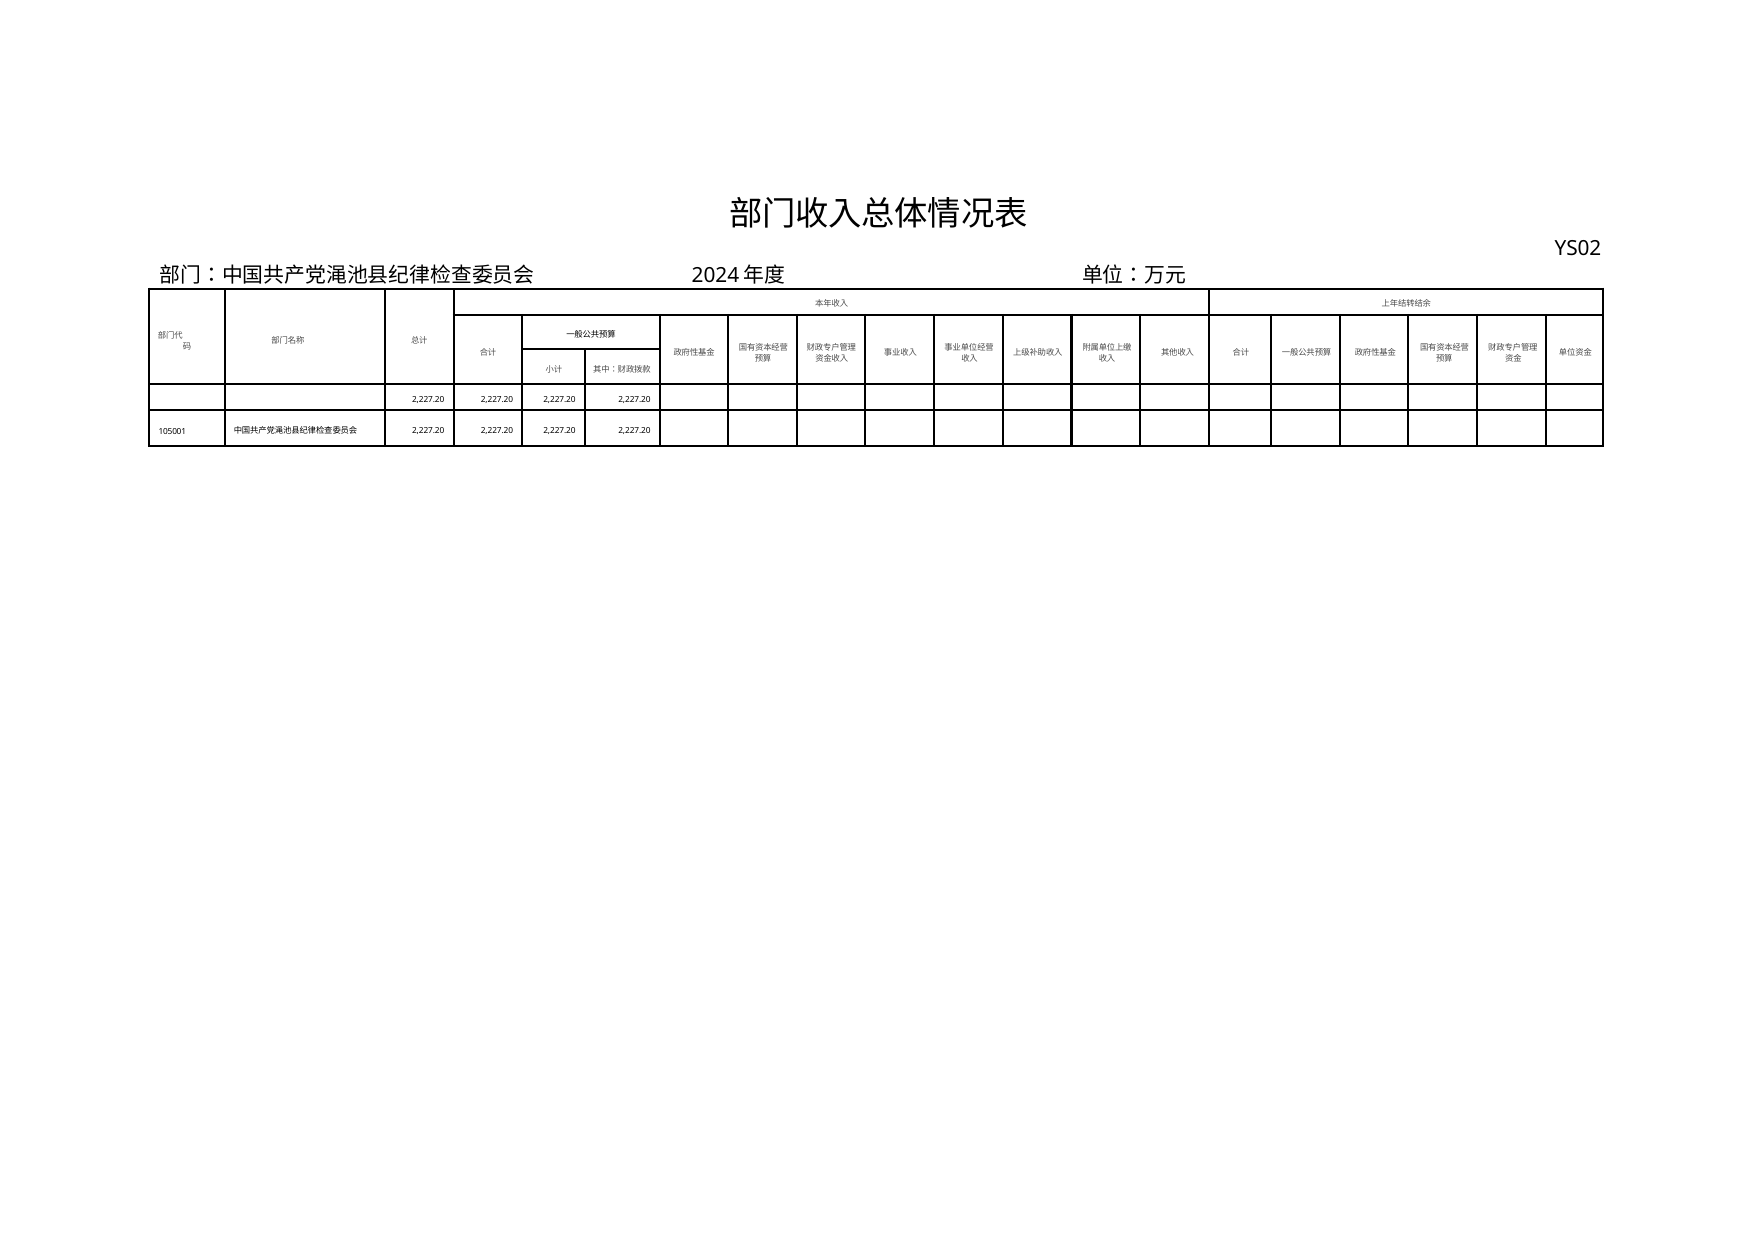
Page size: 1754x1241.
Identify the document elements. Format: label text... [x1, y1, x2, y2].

table_cell 中国共产党渑池县纪律检查委员会 [226, 411, 384, 445]
table_cell [150, 385, 224, 409]
table_cell 合计 [1210, 316, 1270, 383]
table_cell [1073, 411, 1139, 445]
table_cell [1272, 385, 1339, 409]
table_cell [661, 385, 727, 409]
table_cell [1210, 385, 1270, 409]
table_header 总计 [386, 290, 453, 383]
table_cell [729, 411, 796, 445]
table_cell 一般公共预算 [1272, 316, 1339, 383]
table_cell [1073, 385, 1139, 409]
table_cell 财政专户管理 资金 [1478, 316, 1545, 383]
table_header 部门名称 [226, 290, 384, 383]
table_header 本年收入 [455, 290, 1208, 314]
table_cell [1272, 411, 1339, 445]
text YS02 [1554, 238, 1605, 260]
table_header 部门代 码 [150, 290, 224, 383]
table_cell [1004, 385, 1070, 409]
table_cell [1478, 411, 1545, 445]
table_cell [226, 385, 384, 409]
table_cell 2,227.20 [586, 411, 659, 445]
table_cell 事业单位经营 收入 [935, 316, 1002, 383]
table_cell [661, 411, 727, 445]
table_cell [1004, 411, 1070, 445]
table_cell [1210, 411, 1270, 445]
table_cell [798, 385, 864, 409]
table_cell [1341, 385, 1407, 409]
text 部门：中国共产党渑池县纪律检查委员会 2024年度 单位：万元 [159, 263, 1605, 288]
table_cell [935, 411, 1002, 445]
table_cell 105001 [150, 411, 224, 445]
table_cell 其他收入 [1141, 316, 1208, 383]
table_cell 一般公共预算 [523, 316, 659, 348]
table_header 上年结转结余 [1210, 290, 1602, 314]
table_cell 2,227.20 [386, 385, 453, 409]
table_cell 政府性基金 [1341, 316, 1407, 383]
table_cell [1141, 385, 1208, 409]
table_cell [798, 411, 864, 445]
table_cell [1547, 411, 1602, 445]
table_cell 2,227.20 [455, 411, 521, 445]
table_cell [1409, 385, 1476, 409]
table_cell [1547, 385, 1602, 409]
table_cell [1341, 411, 1407, 445]
table_cell 国有资本经营 预算 [729, 316, 796, 383]
table_cell 上级补助收入 [1004, 316, 1070, 383]
text 部门收入总体情况表 [729, 192, 1605, 234]
table_cell 其中：财政拨款 [586, 350, 659, 383]
table_cell [1409, 411, 1476, 445]
table_cell 国有资本经营 预算 [1409, 316, 1476, 383]
table_cell [1141, 411, 1208, 445]
table_cell 单位资金 [1547, 316, 1602, 383]
table_cell 小计 [523, 350, 584, 383]
table_cell 2,227.20 [455, 385, 521, 409]
table_cell 2,227.20 [523, 411, 584, 445]
table_cell [1478, 385, 1545, 409]
table_cell 2,227.20 [523, 385, 584, 409]
table_cell 附属单位上缴 收入 [1073, 316, 1139, 383]
table_cell 合计 [455, 316, 521, 383]
table_cell 政府性基金 [661, 316, 727, 383]
table_cell [866, 411, 933, 445]
table_cell [866, 385, 933, 409]
table_cell 财政专户管理 资金收入 [798, 316, 864, 383]
table_cell 事业收入 [866, 316, 933, 383]
table_cell 2,227.20 [586, 385, 659, 409]
table_cell [729, 385, 796, 409]
table_cell 2,227.20 [386, 411, 453, 445]
table_cell [935, 385, 1002, 409]
